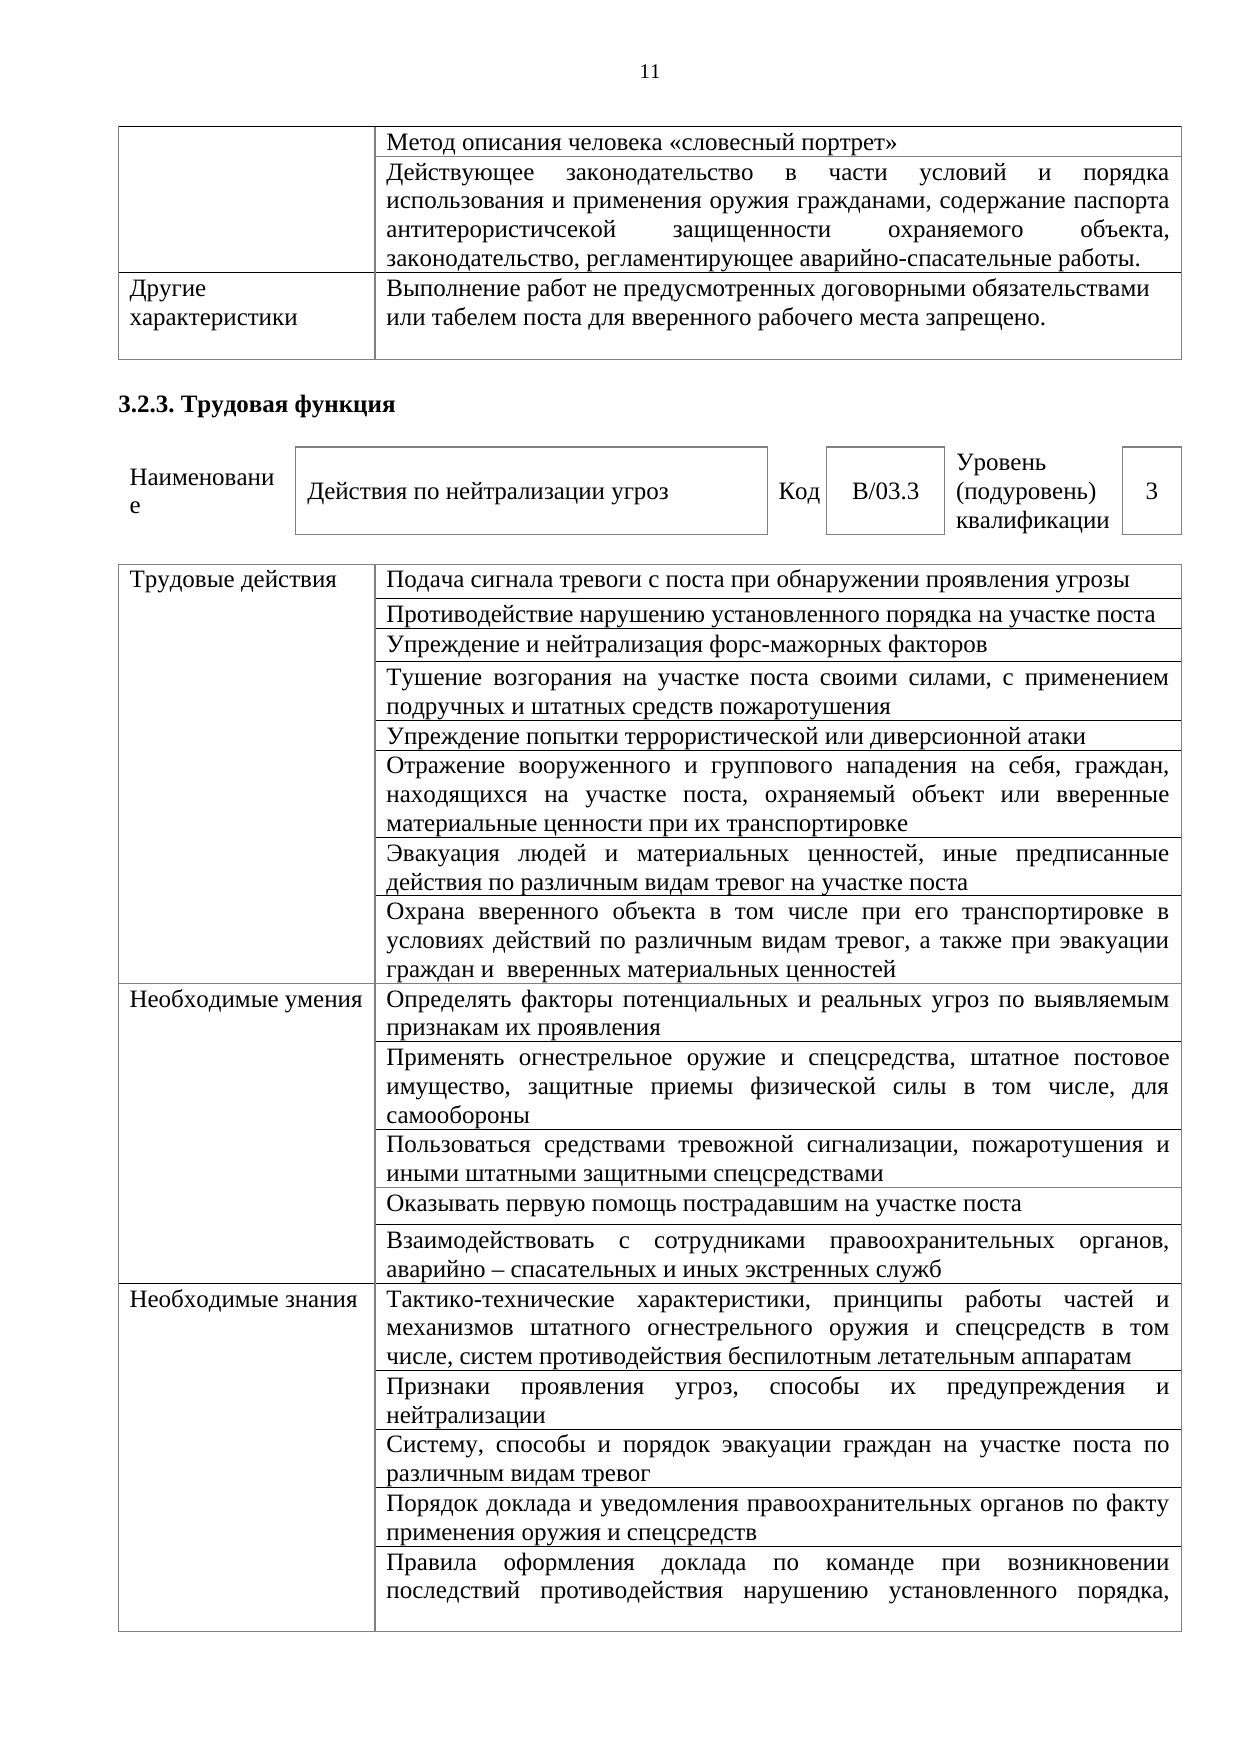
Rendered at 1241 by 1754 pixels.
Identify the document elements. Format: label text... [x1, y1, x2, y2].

table_cell Применять огнестрельное оружие и спецсредства, штатное постовое имущество, защитные приемы физической силы в том числе, для самообороны [376, 1042, 1181, 1128]
table_cell Необходимые умения [119, 984, 374, 1283]
table_cell Порядок доклада и уведомления правоохранительных органов по факту применения оружия и спецсредств [376, 1488, 1181, 1546]
table_cell Выполнение работ не предусмотренных договорными обязательствами или табелем поста для вверенного рабочего места запрещено. [376, 273, 1181, 359]
table_cell Признаки проявления угроз, способы их предупреждения и нейтрализации [376, 1371, 1181, 1428]
table_header Подача сигнала тревоги с поста при обнаружении проявления угрозы [376, 565, 1181, 598]
table_cell Метод описания человека «словесный портрет» [376, 127, 1181, 156]
table_cell Отражение вооруженного и группового нападения на себя, граждан, находящихся на участке поста, охраняемый объект или вверенные материальные ценности при их транспортировке [376, 751, 1181, 837]
table_cell Другие характеристики [119, 273, 374, 359]
table_cell Упреждение и нейтрализация форс-мажорных факторов [376, 629, 1181, 661]
table_cell Тушение возгорания на участке поста своими силами, с применением подручных и штатных средств пожаротушения [376, 662, 1181, 720]
table_cell Определять факторы потенциальных и реальных угроз по выявляемым признакам их проявления [376, 984, 1181, 1041]
table_cell Противодействие нарушению установленного порядка на участке поста [376, 599, 1181, 628]
table_cell Охрана вверенного объекта в том числе при его транспортировке в условиях действий по различным видам тревог, а также при эвакуации граждан и вверенных материальных ценностей [376, 896, 1181, 983]
table_header Код [768, 446, 826, 534]
text 3.2.3. Трудовая функция [118, 389, 1181, 418]
table_cell Действующее законодательство в части условий и порядка использования и применения оружия гражданами, содержание паспорта антитерористичсекой защищенности охраняемого объекта, законодательство, регламентирующее аварийно-спасательные работы. [376, 157, 1181, 272]
table_header Трудовые действия [119, 565, 374, 983]
table_header Наименование [118, 446, 295, 534]
table_cell Систему, способы и порядок эвакуации граждан на участке поста по различным видам тревог [376, 1430, 1181, 1487]
table_cell Эвакуация людей и материальных ценностей, иные предписанные действия по различным видам тревог на участке поста [376, 838, 1181, 895]
table_cell Пользоваться средствами тревожной сигнализации, пожаротушения и иными штатными защитными спецсредствами [376, 1130, 1181, 1187]
table_header Действия по нейтрализации угроз [296, 448, 767, 534]
table_cell Взаимодействовать с сотрудниками правоохранительных органов, аварийно – спасательных и иных экстренных служб [376, 1225, 1181, 1283]
table_header Уровень (подуровень) квалификации [945, 446, 1122, 534]
table_header B/03.3 [827, 448, 944, 534]
table_cell Оказывать первую помощь пострадавшим на участке поста [376, 1188, 1181, 1224]
table_header 3 [1123, 448, 1181, 534]
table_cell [376, 1547, 1181, 1631]
table_cell Упреждение попытки террористической или диверсионной атаки [376, 721, 1181, 749]
table_cell Тактико-технические характеристики, принципы работы частей и механизмов штатного огнестрельного оружия и спецсредств в том числе, систем противодействия беспилотным летательным аппаратам [376, 1284, 1181, 1370]
table_cell Необходимые знания [119, 1284, 374, 1631]
